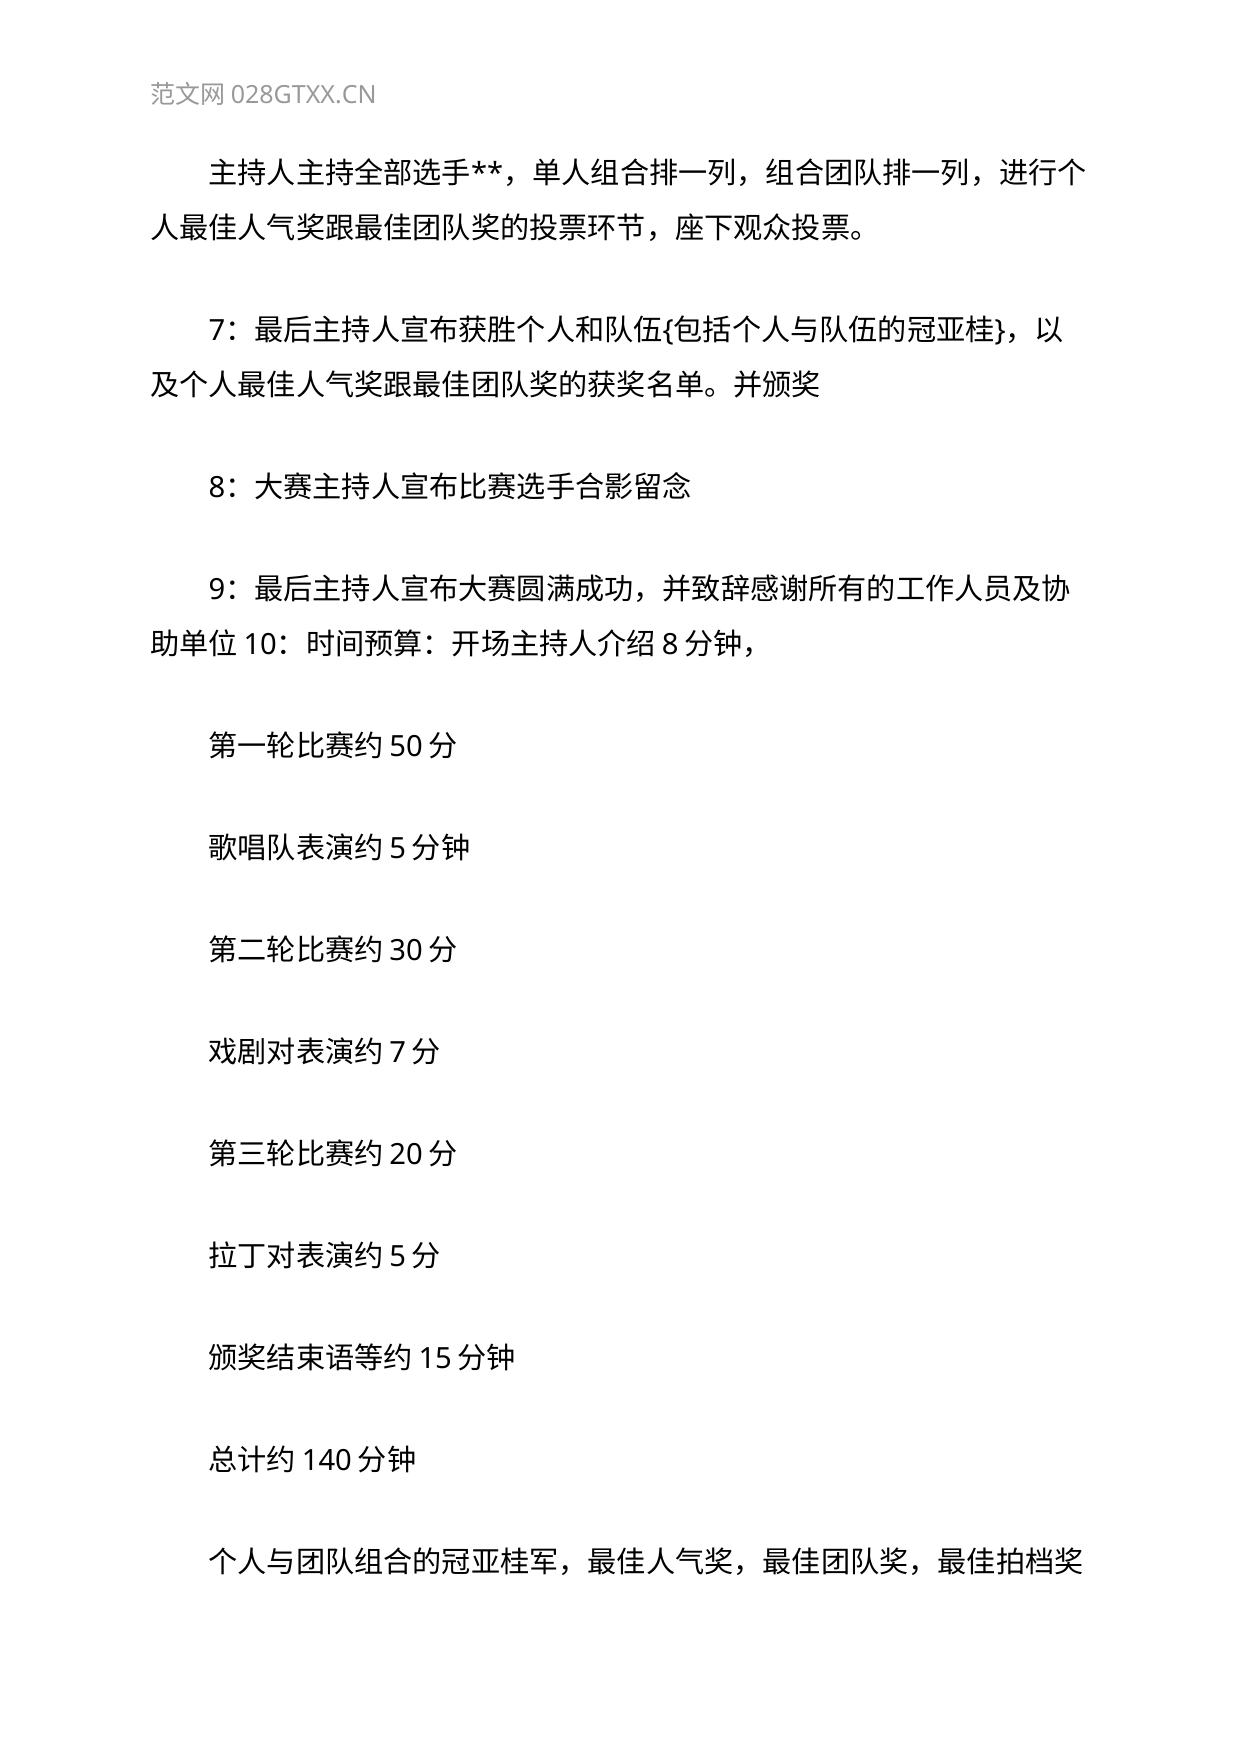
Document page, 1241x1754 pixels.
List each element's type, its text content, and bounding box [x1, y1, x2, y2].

text 戏剧对表演约7分 [150, 1028, 1090, 1071]
text 歌唱队表演约5分钟 [150, 824, 1090, 867]
text 第二轮比赛约30分 [150, 926, 1090, 969]
text 第一轮比赛约50分 [150, 722, 1090, 765]
text 颁奖结束语等约15分钟 [150, 1334, 1090, 1377]
text 总计约140分钟 [150, 1436, 1090, 1479]
text 9：最后主持人宣布大赛圆满成功，并致辞感谢所有的工作人员及协助单位10：时间预算：开场主持人介绍8分钟， [150, 566, 1090, 663]
text 主持人主持全部选手**，单人组合排一列，组合团队排一列，进行个人最佳人气奖跟最佳团队奖的投票环节，座下观众投票。 [150, 150, 1090, 247]
text 8：大赛主持人宣布比赛选手合影留念 [150, 463, 1090, 506]
text 第三轮比赛约20分 [150, 1130, 1090, 1173]
text 个人与团队组合的冠亚桂军，最佳人气奖，最佳团队奖，最佳拍档奖 [150, 1538, 1090, 1581]
text 7：最后主持人宣布获胜个人和队伍{包括个人与队伍的冠亚桂}，以及个人最佳人气奖跟最佳团队奖的获奖名单。并颁奖 [150, 307, 1090, 404]
text 拉丁对表演约5分 [150, 1232, 1090, 1275]
